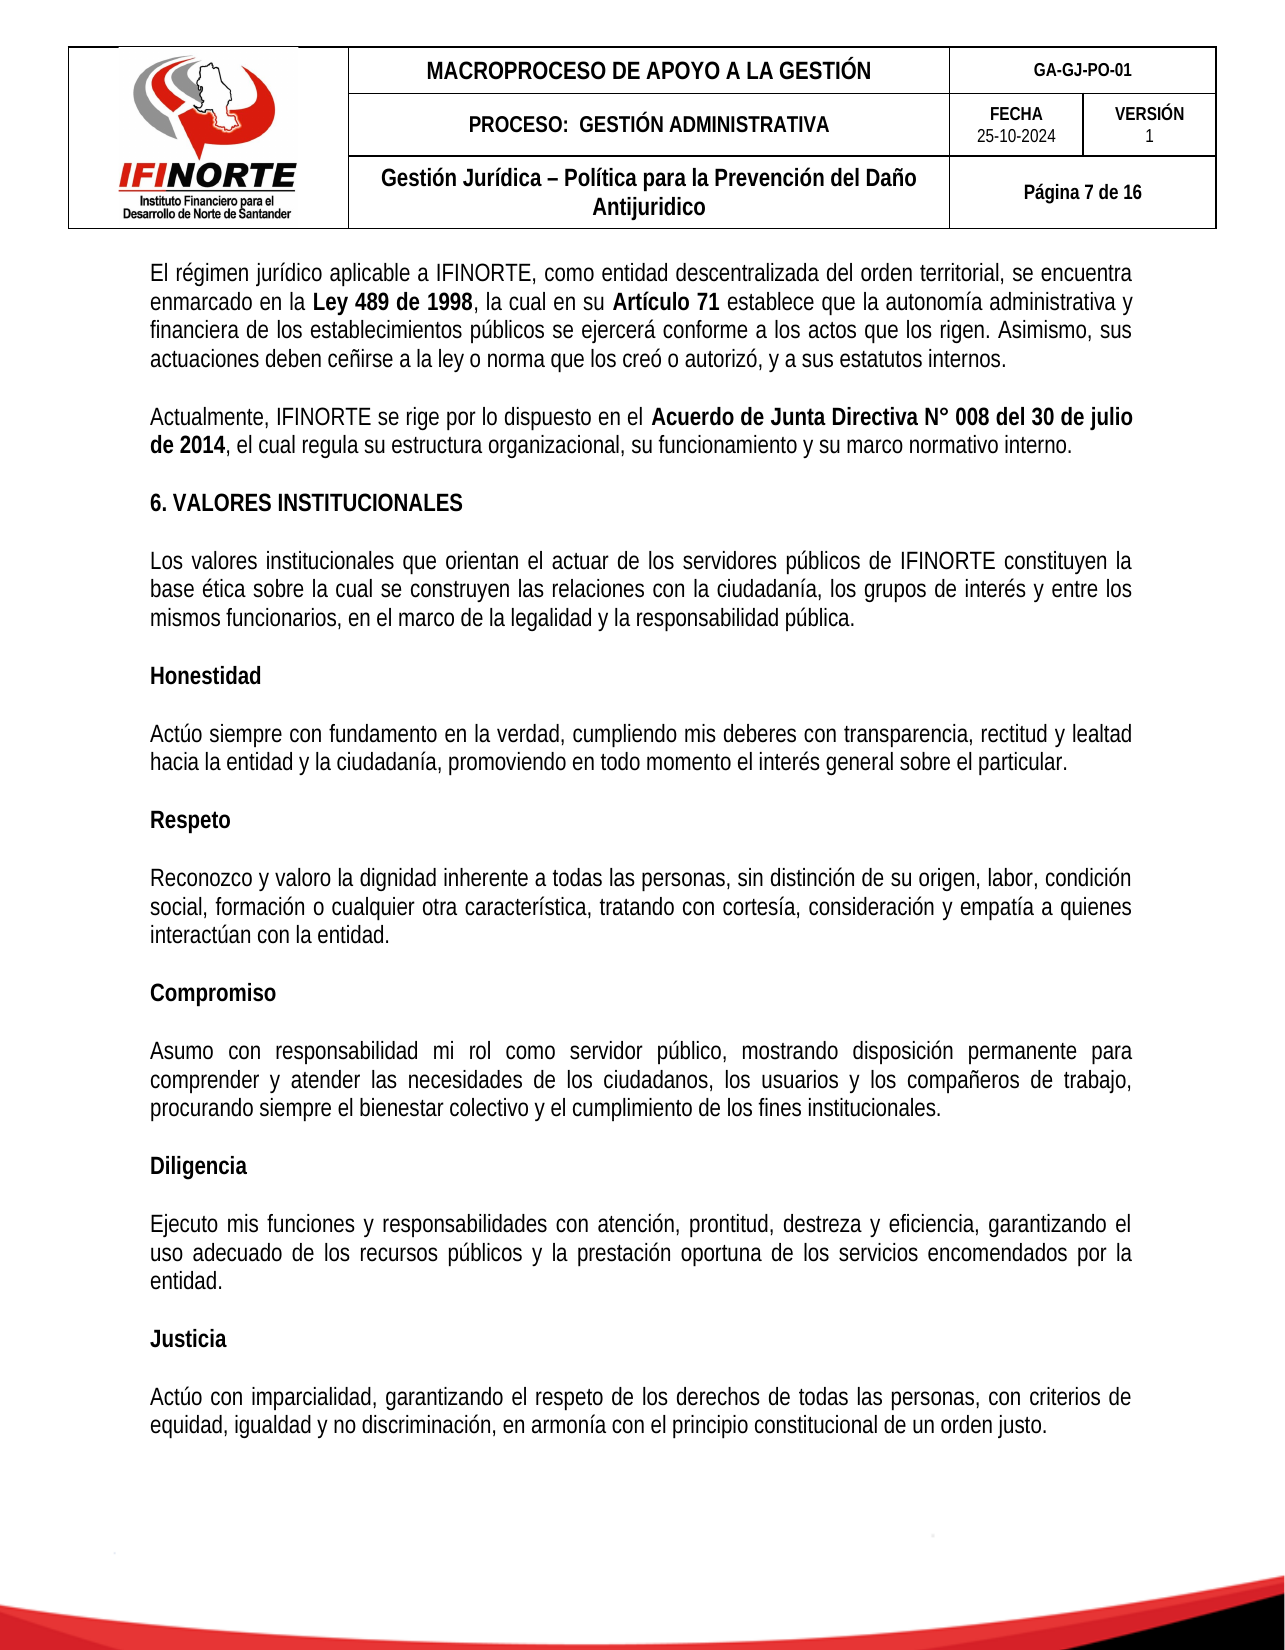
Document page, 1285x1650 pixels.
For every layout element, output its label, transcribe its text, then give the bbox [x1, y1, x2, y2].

text Los valores institucionales que orientan el actuar de los servidores públicos de IFINORTE constituyen la base ética sobre la cual se construyen las relaciones con la ciudadanía, los grupos de interés y entre los mismos funcionarios, en el marco de la legalidad y la responsabilidad pública. [150, 546, 1134, 632]
subtitle Honestidad [150, 661, 262, 690]
subtitle Compromiso [150, 978, 276, 1007]
subtitle 6. VALORES INSTITUCIONALES [150, 488, 1134, 517]
subtitle Diligencia [150, 1151, 247, 1180]
text Actúo siempre con fundamento en la verdad, cumpliendo mis deberes con transparencia, rectitud y lealtad hacia la entidad y la ciudadanía, promoviendo en todo momento el interés general sobre el particular. [150, 719, 1134, 776]
picture [0, 1465, 1285, 1650]
text Asumo con responsabilidad mi rol como servidor público, mostrando disposición permanente para comprender y atender las necesidades de los ciudadanos, los usuarios y los compañeros de trabajo, procurando siempre el bienestar colectivo y el cumplimiento de los fines institucionales. [150, 1036, 1134, 1122]
text Actualmente, IFINORTE se rige por lo dispuesto en el Acuerdo de Junta Directiva N° 008 del 30 de julio de 2014, el cual regula su estructura organizacional, su funcionamiento y su marco normativo interno. [150, 402, 1134, 459]
text El régimen jurídico aplicable a IFINORTE, como entidad descentralizada del orden territorial, se encuentra enmarcado en la Ley 489 de 1998, la cual en su Artículo 71 establece que la autonomía administrativa y financiera de los establecimientos públicos se ejercerá conforme a los actos que los rigen. Asimismo, sus actuaciones deben ceñirse a la ley o norma que los creó o autorizó, y a sus estatutos internos. [150, 258, 1134, 372]
text Reconozco y valoro la dignidad inherente a todas las personas, sin distinción de su origen, labor, condición social, formación o cualquier otra característica, tratando con cortesía, consideración y empatía a quienes interactúan con la entidad. [150, 863, 1134, 949]
text Ejecuto mis funciones y responsabilidades con atención, prontitud, destreza y eficiencia, garantizando el uso adecuado de los recursos públicos y la prestación oportuna de los servicios encomendados por la entidad. [150, 1209, 1134, 1295]
picture [118, 47, 299, 228]
subtitle Respeto [150, 805, 231, 834]
text Actúo con imparcialidad, garantizando el respeto de los derechos de todas las personas, con criterios de equidad, igualdad y no discriminación, en armonía con el principio constitucional de un orden justo. [150, 1382, 1134, 1439]
subtitle Justicia [150, 1324, 226, 1353]
